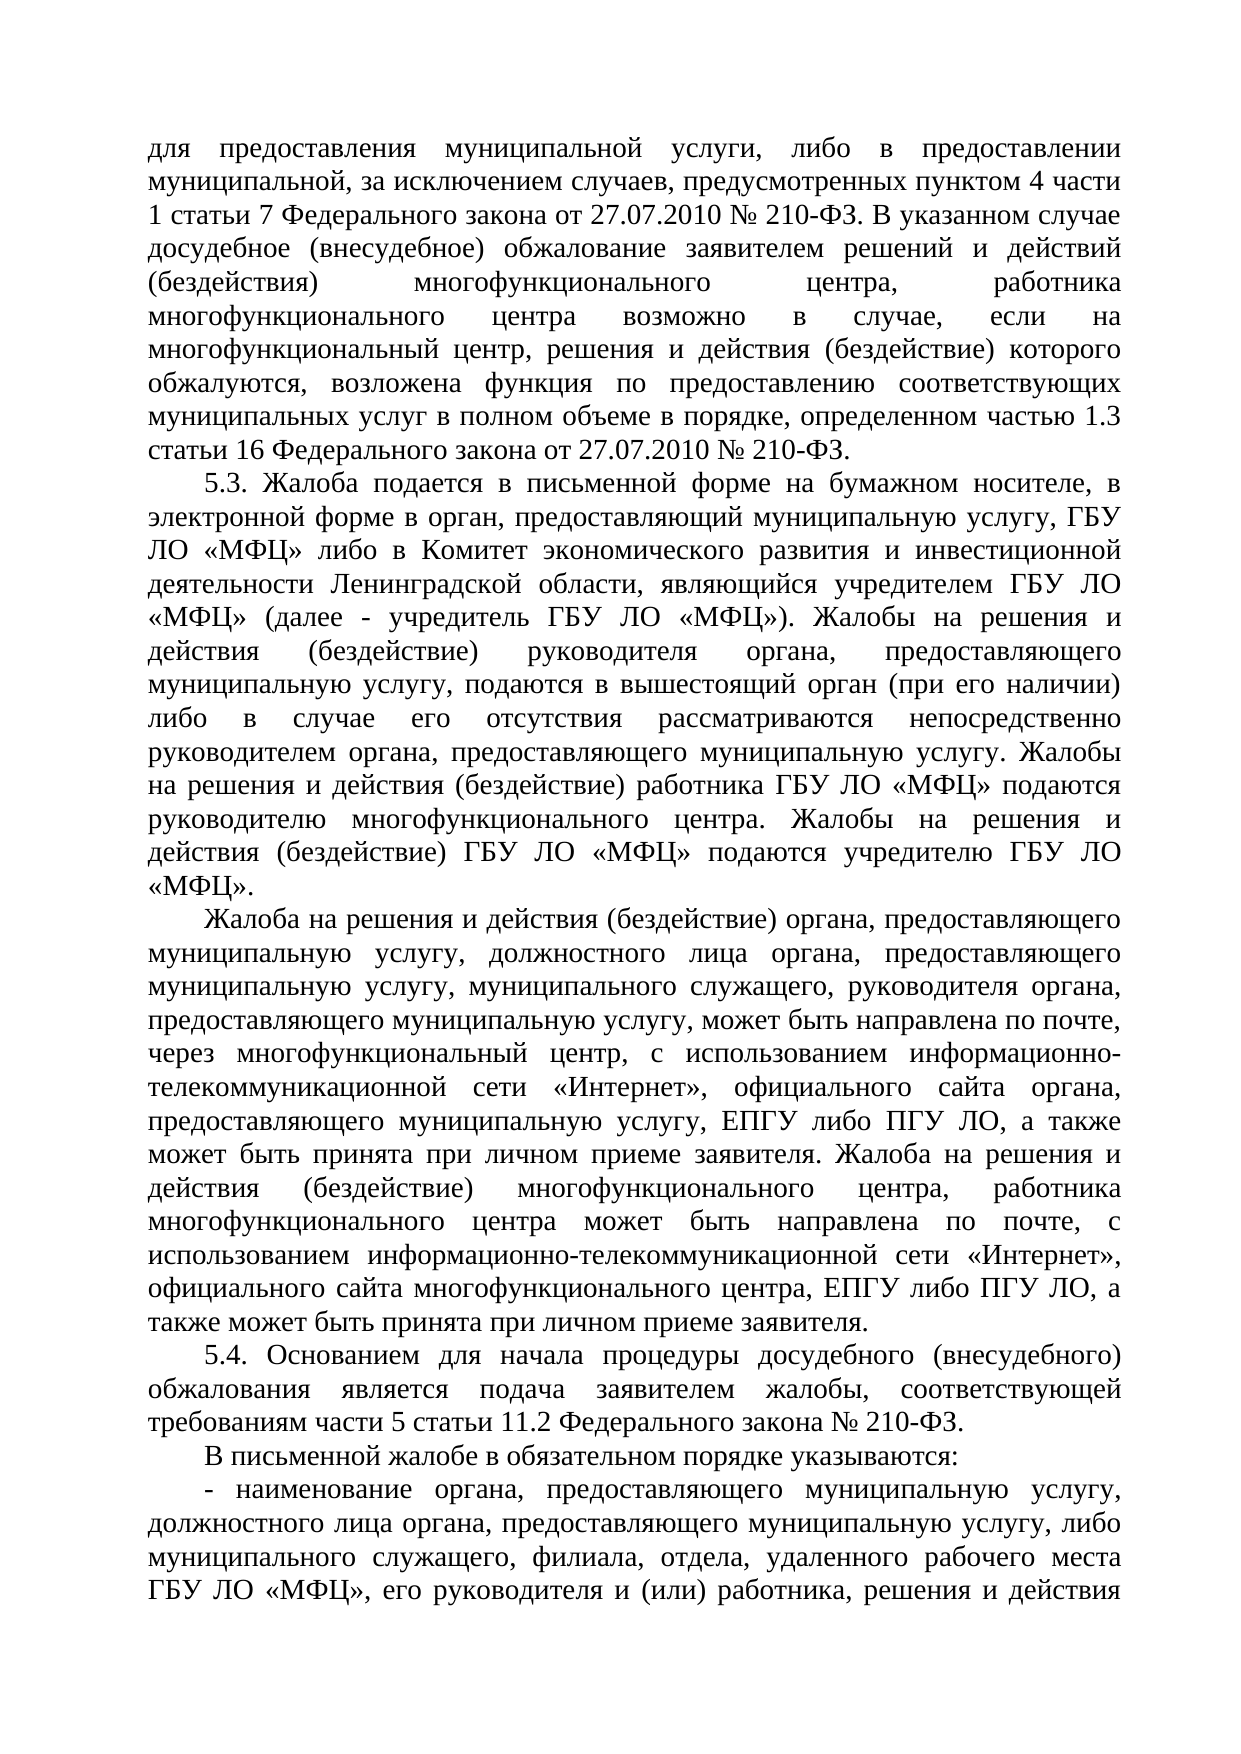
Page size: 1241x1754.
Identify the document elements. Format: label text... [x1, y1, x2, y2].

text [148, 1472, 1122, 1606]
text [148, 130, 1122, 465]
text 5.3. Жалоба подается в письменной форме на бумажном носителе, в электронной форме в орган, предоставляющий муниципальную услугу, ГБУ ЛО «МФЦ» либо в Комитет экономического развития и инвестиционной деятельности Ленинградской области, являющийся учредителем ГБУ ЛО «МФЦ» (далее - учредитель ГБУ ЛО «МФЦ»). Жалобы на решения и действия (бездействие) руководителя органа, предоставляющего муниципальную услугу, подаются в вышестоящий орган (при его наличии) либо в случае его отсутствия рассматриваются непосредственно руководителем органа, предоставляющего муниципальную услугу. Жалобы на решения и действия (бездействие) работника ГБУ ЛО «МФЦ» подаются руководителю многофункционального центра. Жалобы на решения и действия (бездействие) ГБУ ЛО «МФЦ» подаются учредителю ГБУ ЛО «МФЦ». [148, 465, 1122, 901]
text В письменной жалобе в обязательном порядке указываются: [148, 1438, 1122, 1472]
text 5.4. Основанием для начала процедуры досудебного (внесудебного) обжалования является подача заявителем жалобы, соответствующей требованиям части 5 статьи 11.2 Федерального закона № 210-ФЗ. [148, 1337, 1122, 1438]
text Жалоба на решения и действия (бездействие) органа, предоставляющего муниципальную услугу, должностного лица органа, предоставляющего муниципальную услугу, муниципального служащего, руководителя органа, предоставляющего муниципальную услугу, может быть направлена по почте, через многофункциональный центр, с использованием информационно-телекоммуникационной сети «Интернет», официального сайта органа, предоставляющего муниципальную услугу, ЕПГУ либо ПГУ ЛО, а также может быть принята при личном приеме заявителя. Жалоба на решения и действия (бездействие) многофункционального центра, работника многофункционального центра может быть направлена по почте, с использованием информационно-телекоммуникационной сети «Интернет», официального сайта многофункционального центра, ЕПГУ либо ПГУ ЛО, а также может быть принята при личном приеме заявителя. [148, 901, 1122, 1337]
